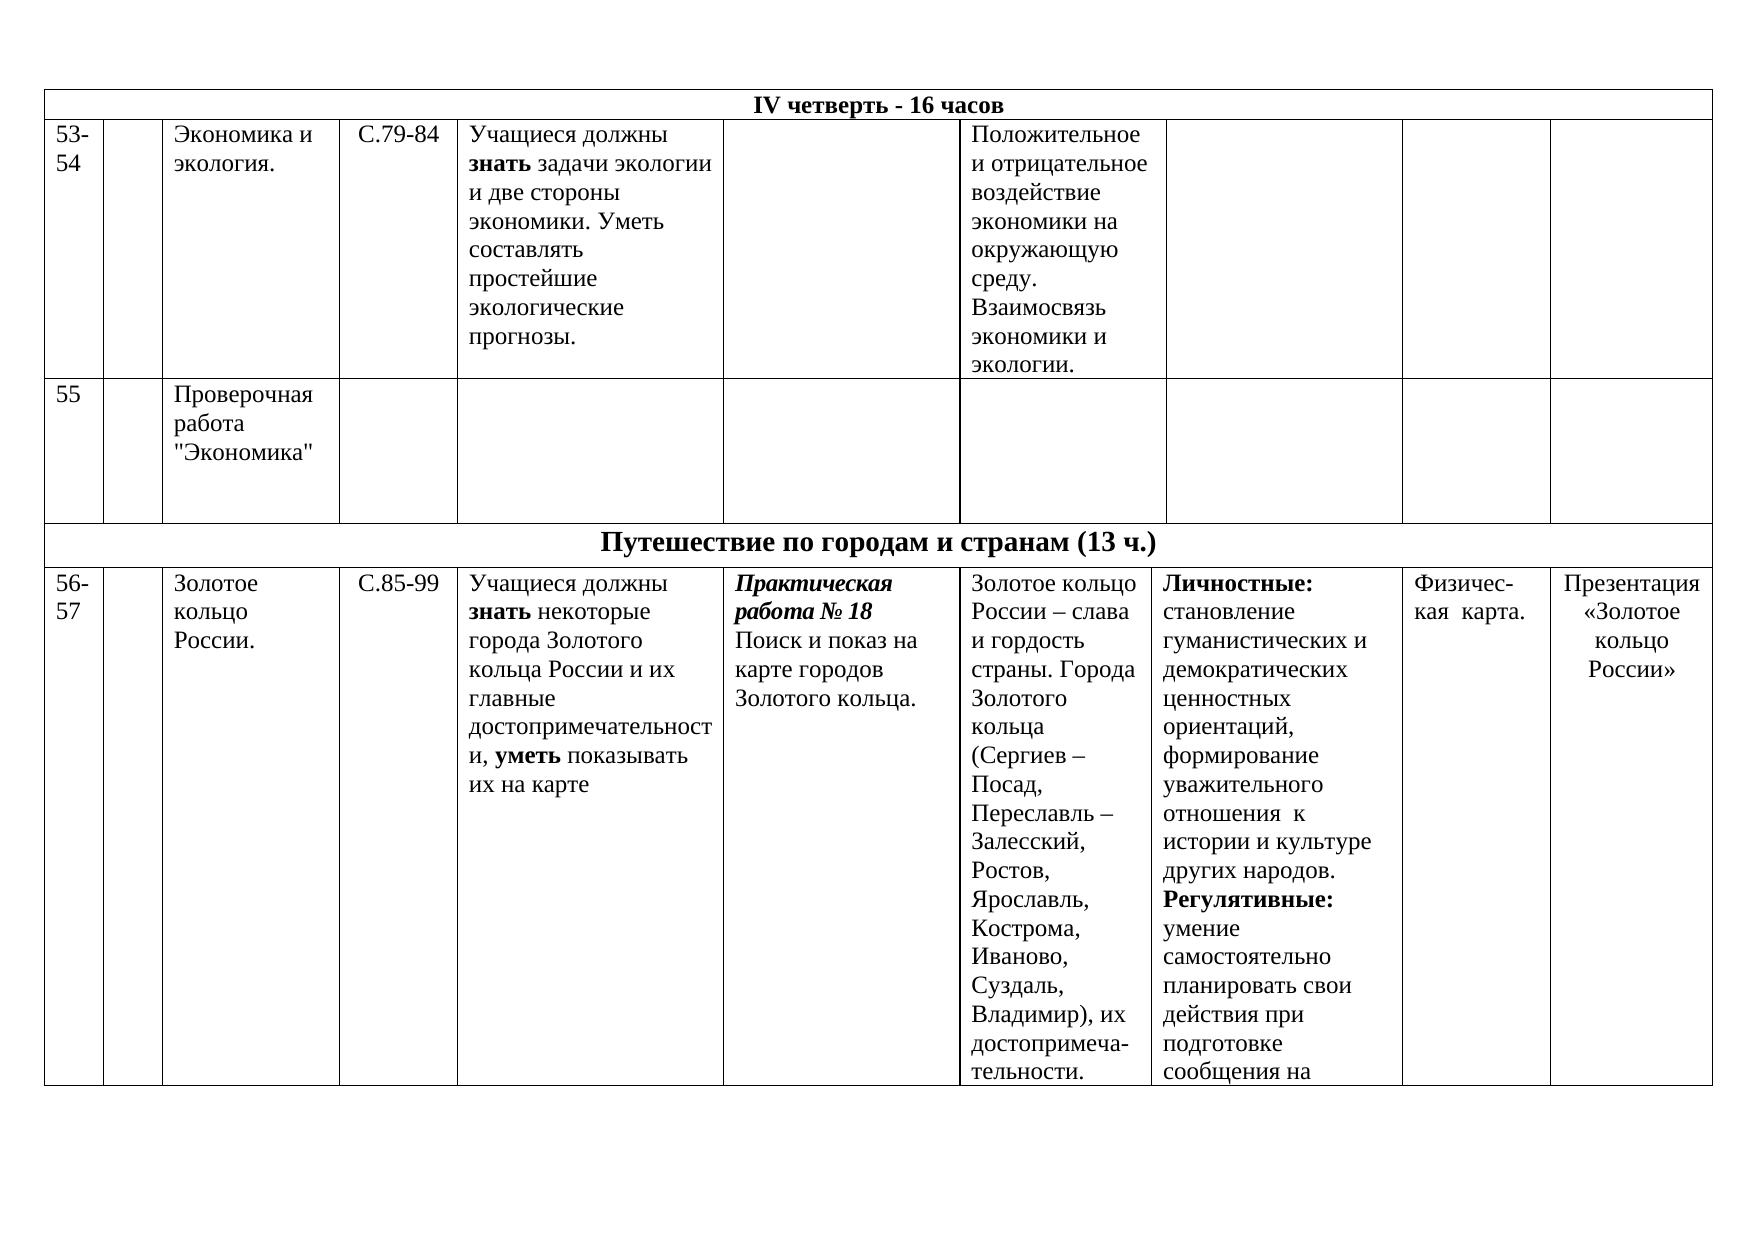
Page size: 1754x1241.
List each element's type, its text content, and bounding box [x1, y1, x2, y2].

table_cell Практическая работа № 18 Поиск и показ на карте городов Золотого кольца. [724, 568, 959, 1085]
table_cell С.85-99 [340, 568, 457, 1085]
table_cell [1167, 379, 1402, 523]
table_cell Положительное и отрицательное воздействие экономики на окружающую среду. Взаимосвязь экономики и экологии. [961, 120, 1166, 378]
table_cell 56- 57 [45, 568, 103, 1085]
table_cell 55 [45, 379, 103, 523]
table_cell Золотое кольцо России. [163, 568, 339, 1085]
table_cell Золотое кольцо России – слава и гордость страны. Города Золотого кольца (Сергиев –Посад, Переславль – Залесский, Ростов, Ярославль, Кострома, Иваново, Суздаль, Владимир), их достопримеча-тельности. [961, 568, 1151, 1085]
table_cell Учащиеся должны знать задачи экологии и две стороны экономики. Уметь составлять простейшие экологические прогнозы. [458, 120, 723, 378]
table_cell Презентация «Золотое кольцо России» [1551, 568, 1712, 1085]
table_cell Учащиеся должны знать некоторые города Золотого кольца России и их главные достопримечательности, уметь показывать их на карте [458, 568, 723, 1085]
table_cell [1152, 568, 1402, 1085]
table_cell [724, 120, 959, 378]
table_cell [458, 379, 723, 523]
table_cell [724, 379, 959, 523]
table_cell ІV четверть - 16 часов [45, 90, 1712, 118]
table_cell [1167, 120, 1402, 378]
table_cell [1403, 120, 1550, 378]
table_cell С.79-84 [340, 120, 457, 378]
table_cell Путешествие по городам и странам (13 ч.) [45, 524, 1712, 567]
table_cell [104, 568, 162, 1085]
table_cell [1403, 379, 1550, 523]
table_cell 53-54 [45, 120, 103, 378]
table_cell [104, 120, 162, 378]
table_cell [1551, 379, 1712, 523]
table_cell [104, 379, 162, 523]
table_cell [340, 379, 457, 523]
table_cell Проверочная работа "Экономика" [163, 379, 339, 523]
table_cell Экономика и экология. [163, 120, 339, 378]
table_cell Физичес-кая карта. [1403, 568, 1550, 1085]
table_cell [961, 379, 1166, 523]
table_cell [1551, 120, 1712, 378]
